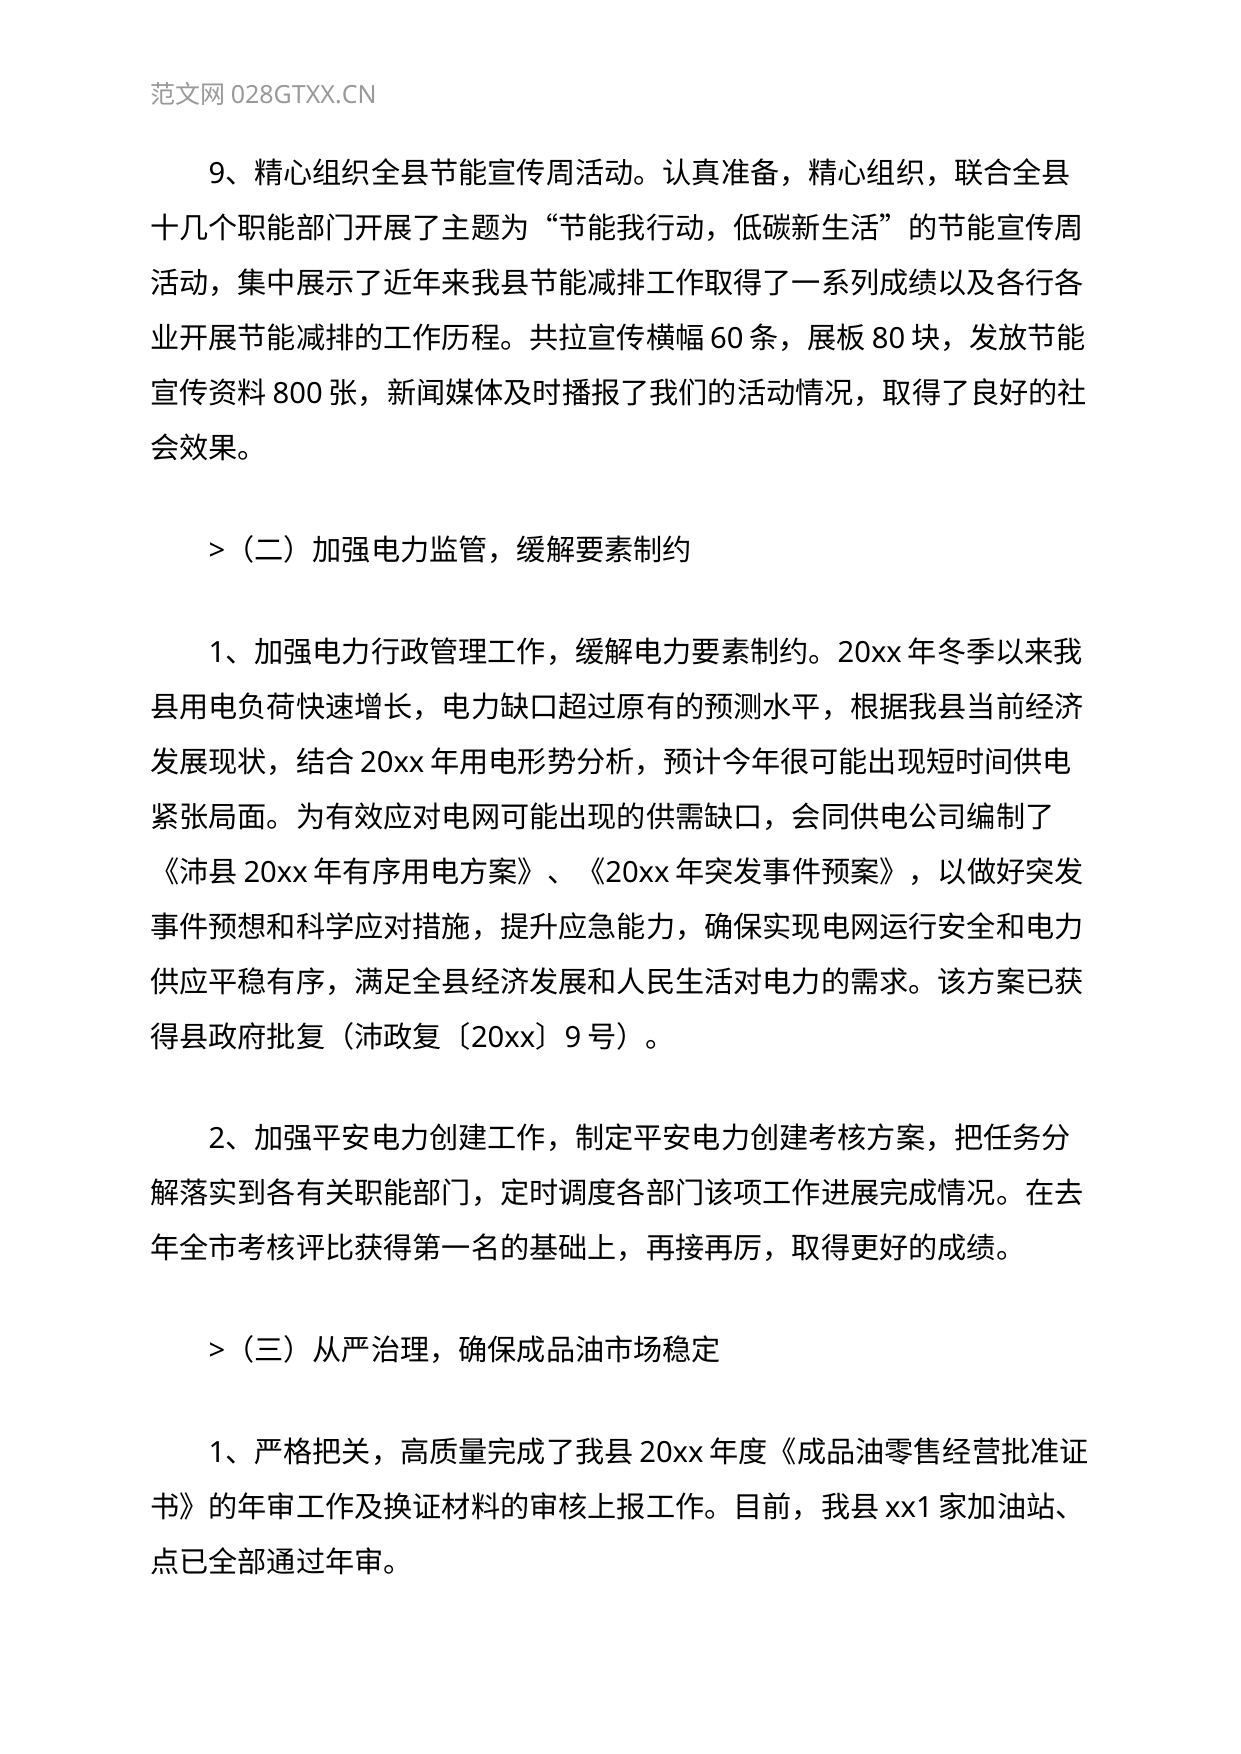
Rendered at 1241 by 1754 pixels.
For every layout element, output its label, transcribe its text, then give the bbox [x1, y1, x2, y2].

text >（二）加强电力监管，缓解要素制约 [150, 527, 1090, 569]
text >（三）从严治理，确保成品油市场稳定 [150, 1327, 1090, 1369]
text 1、严格把关，高质量完成了我县20xx年度《成品油零售经营批准证书》的年审工作及换证材料的审核上报工作。目前，我县xx1家加油站、点已全部通过年审。 [150, 1429, 1090, 1581]
text 1、加强电力行政管理工作，缓解电力要素制约。20xx年冬季以来我县用电负荷快速增长，电力缺口超过原有的预测水平，根据我县当前经济发展现状，结合20xx年用电形势分析，预计今年很可能出现短时间供电紧张局面。为有效应对电网可能出现的供需缺口，会同供电公司编制了《沛县20xx年有序用电方案》、《20xx年突发事件预案》，以做好突发事件预想和科学应对措施，提升应急能力，确保实现电网运行安全和电力供应平稳有序，满足全县经济发展和人民生活对电力的需求。该方案已获得县政府批复（沛政复〔20xx〕9号）。 [150, 628, 1090, 1056]
text 2、加强平安电力创建工作，制定平安电力创建考核方案，把任务分解落实到各有关职能部门，定时调度各部门该项工作进展完成情况。在去年全市考核评比获得第一名的基础上，再接再厉，取得更好的成绩。 [150, 1115, 1090, 1267]
text 9、精心组织全县节能宣传周活动。认真准备，精心组织，联合全县十几个职能部门开展了主题为“节能我行动，低碳新生活”的节能宣传周活动，集中展示了近年来我县节能减排工作取得了一系列成绩以及各行各业开展节能减排的工作历程。共拉宣传横幅60条，展板80块，发放节能宣传资料800张，新闻媒体及时播报了我们的活动情况，取得了良好的社会效果。 [150, 150, 1090, 467]
